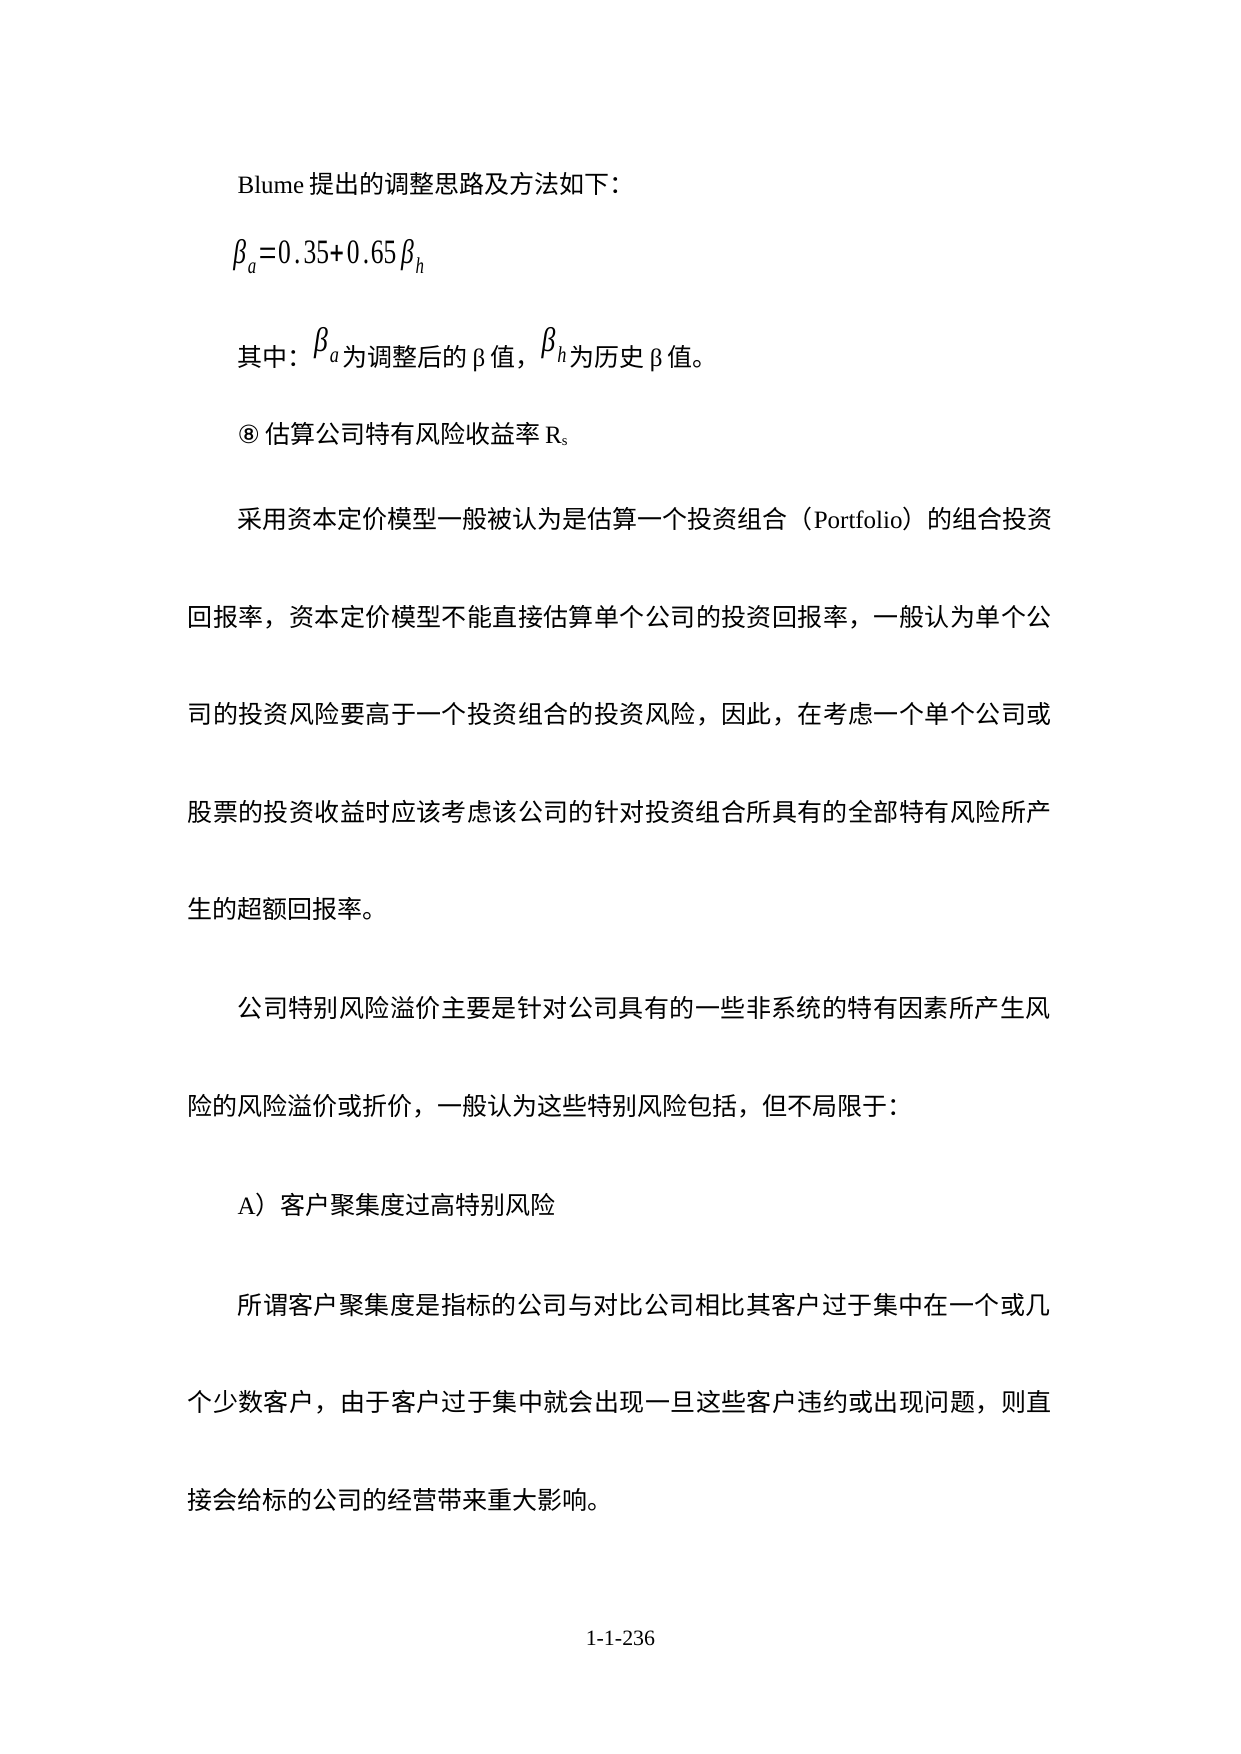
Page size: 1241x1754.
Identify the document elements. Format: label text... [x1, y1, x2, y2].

text 所谓客户聚集度是指标的公司与对比公司相比其客户过于集中在一个或几个少数客户，由于客户过于集中就会出现一旦这些客户违约或出现问题，则直接会给标的公司的经营带来重大影响。 [187, 1271, 1053, 1531]
text 公司特别风险溢价主要是针对公司具有的一些非系统的特有因素所产生风险的风险溢价或折价，一般认为这些特别风险包括，但不局限于： [187, 974, 1053, 1137]
text 其中：为调整后的β值，为历史β值。 [187, 315, 1053, 380]
text A）客户聚集度过高特别风险 [187, 1171, 1053, 1236]
text 采用资本定价模型一般被认为是估算一个投资组合（Portfolio）的组合投资回报率，资本定价模型不能直接估算单个公司的投资回报率，一般认为单个公司的投资风险要高于一个投资组合的投资风险，因此，在考虑一个单个公司或股票的投资收益时应该考虑该公司的针对投资组合所具有的全部特有风险所产生的超额回报率。 [187, 485, 1053, 940]
list ⑧估算公司特有风险收益率Rs [187, 414, 1053, 451]
text Blume提出的调整思路及方法如下： [187, 150, 1053, 215]
